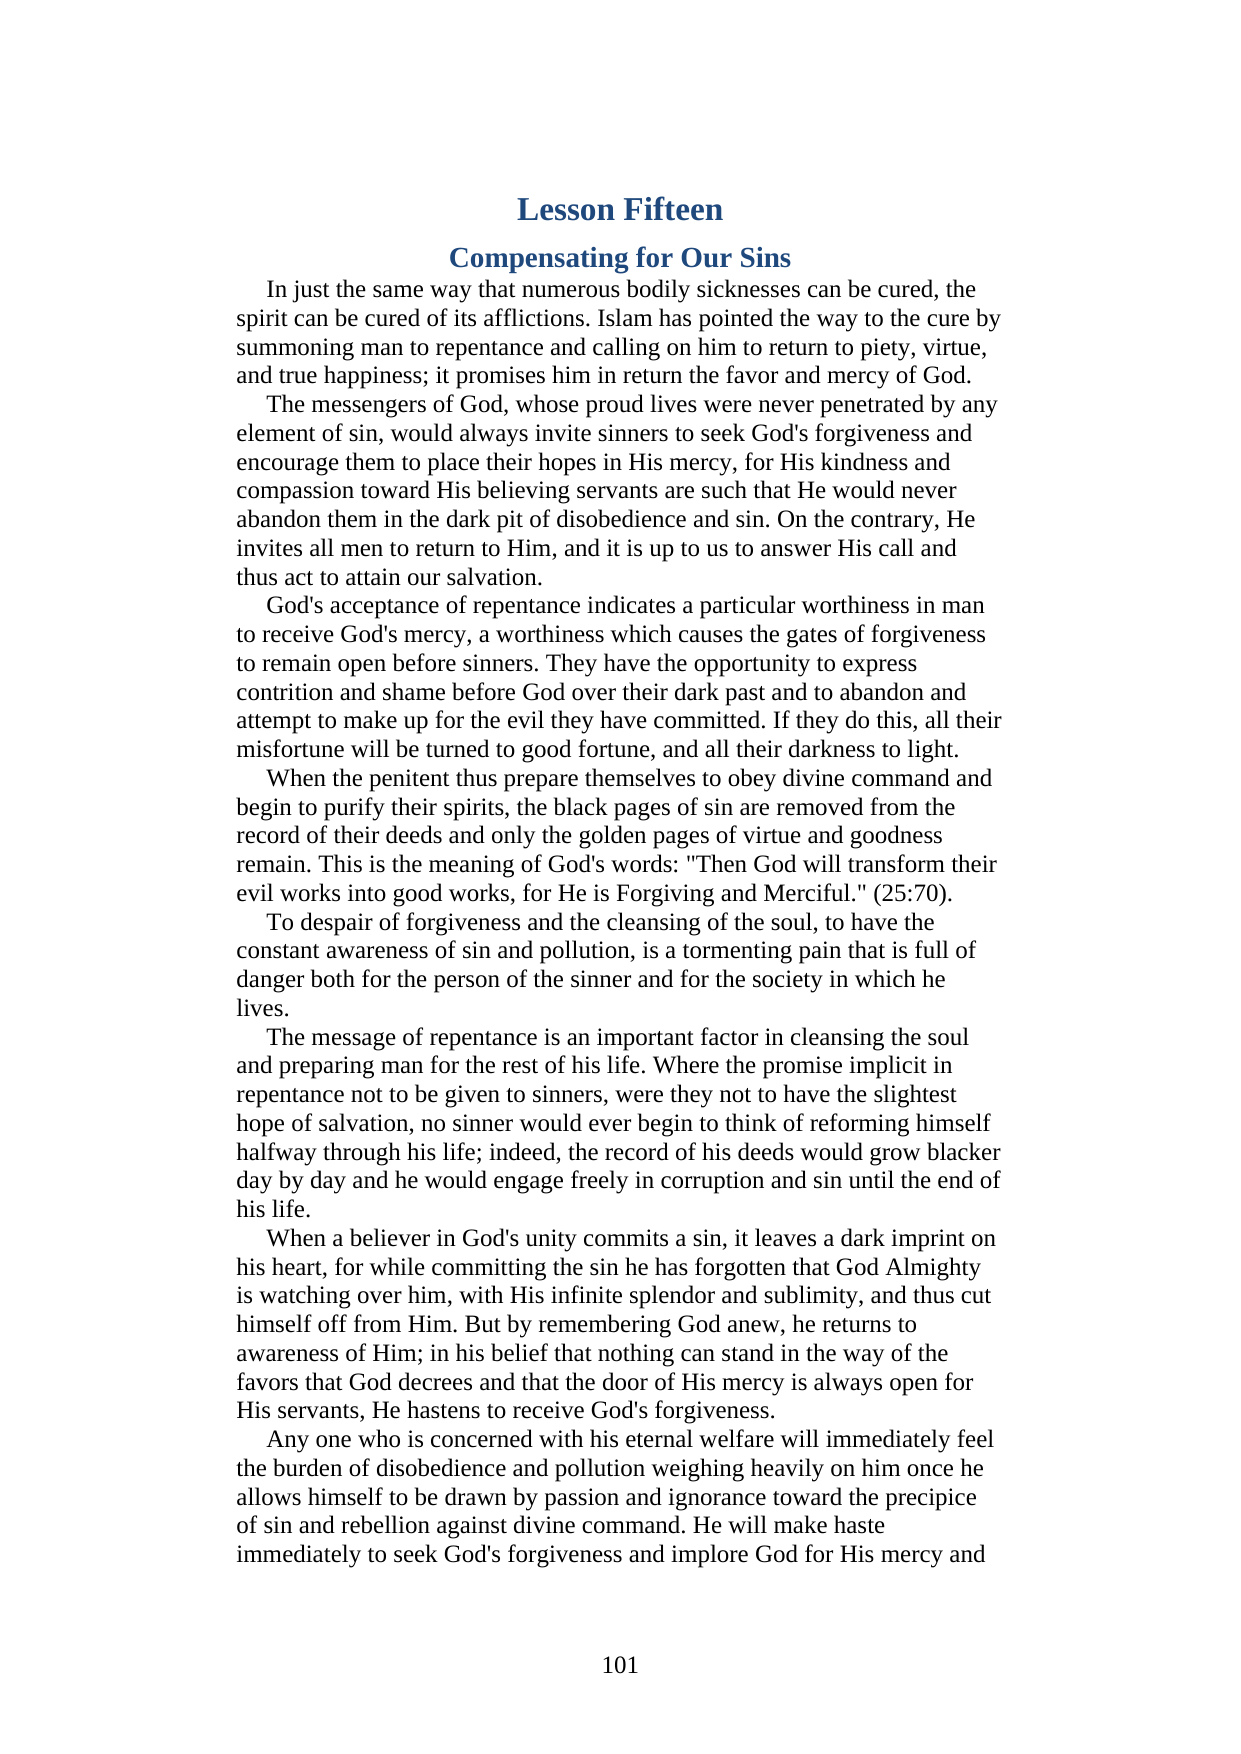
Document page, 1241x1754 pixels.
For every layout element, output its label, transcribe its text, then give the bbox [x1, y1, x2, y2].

text When the penitent thus prepare themselves to obey divine command and begin to purify their spirits, the black pages of sin are removed from the record of their deeds and only the golden pages of virtue and goodness remain. This is the meaning of God's words: "Then God will transform their evil works into good works, for He is Forgiving and Merciful." (25:70). [236, 763, 1004, 907]
text The message of repentance is an important factor in cleansing the soul and preparing man for the rest of his life. Where the promise implicit in repentance not to be given to sinners, were they not to have the slightest hope of salvation, no sinner would ever begin to think of reforming himself halfway through his life; indeed, the record of his deeds would grow blacker day by day and he would engage freely in corruption and sin until the end of his life. [236, 1022, 1004, 1223]
text To despair of forgiveness and the cleansing of the soul, to have the constant awareness of sin and pollution, is a tormenting pain that is full of danger both for the person of the sinner and for the society in which he lives. [236, 907, 1004, 1022]
text The messengers of God, whose proud lives were never penetrated by any element of sin, would always invite sinners to seek God's forgiveness and encourage them to place their hopes in His mercy, for His kindness and compassion toward His believing servants are such that He would never abandon them in the dark pit of disobedience and sin. On the contrary, He invites all men to return to Him, and it is up to us to answer His call and thus act to attain our salvation. [236, 389, 1004, 590]
subtitle Lesson Fifteen [236, 190, 1004, 228]
subtitle Compensating for Our Sins [236, 241, 1004, 274]
text In just the same way that numerous bodily sicknesses can be cured, the spirit can be cured of its afflictions. Islam has pointed the way to the cure by summoning man to repentance and calling on him to return to piety, virtue, and true happiness; it promises him in return the favor and mercy of God. [236, 274, 1004, 389]
text When a believer in God's unity commits a sin, it leaves a dark imprint on his heart, for while committing the sin he has forgotten that God Almighty is watching over him, with His infinite splendor and sublimity, and thus cut himself off from Him. But by remembering God anew, he returns to awareness of Him; in his belief that nothing can stand in the way of the favors that God decrees and that the door of His mercy is always open for His servants, He hastens to receive God's forgiveness. [236, 1223, 1004, 1424]
text God's acceptance of repentance indicates a particular worthiness in man to receive God's mercy, a worthiness which causes the gates of forgiveness to remain open before sinners. They have the opportunity to express contrition and shame before God over their dark past and to abandon and attempt to make up for the evil they have committed. If they do this, all their misfortune will be turned to good fortune, and all their darkness to light. [236, 590, 1004, 763]
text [236, 1424, 1004, 1568]
